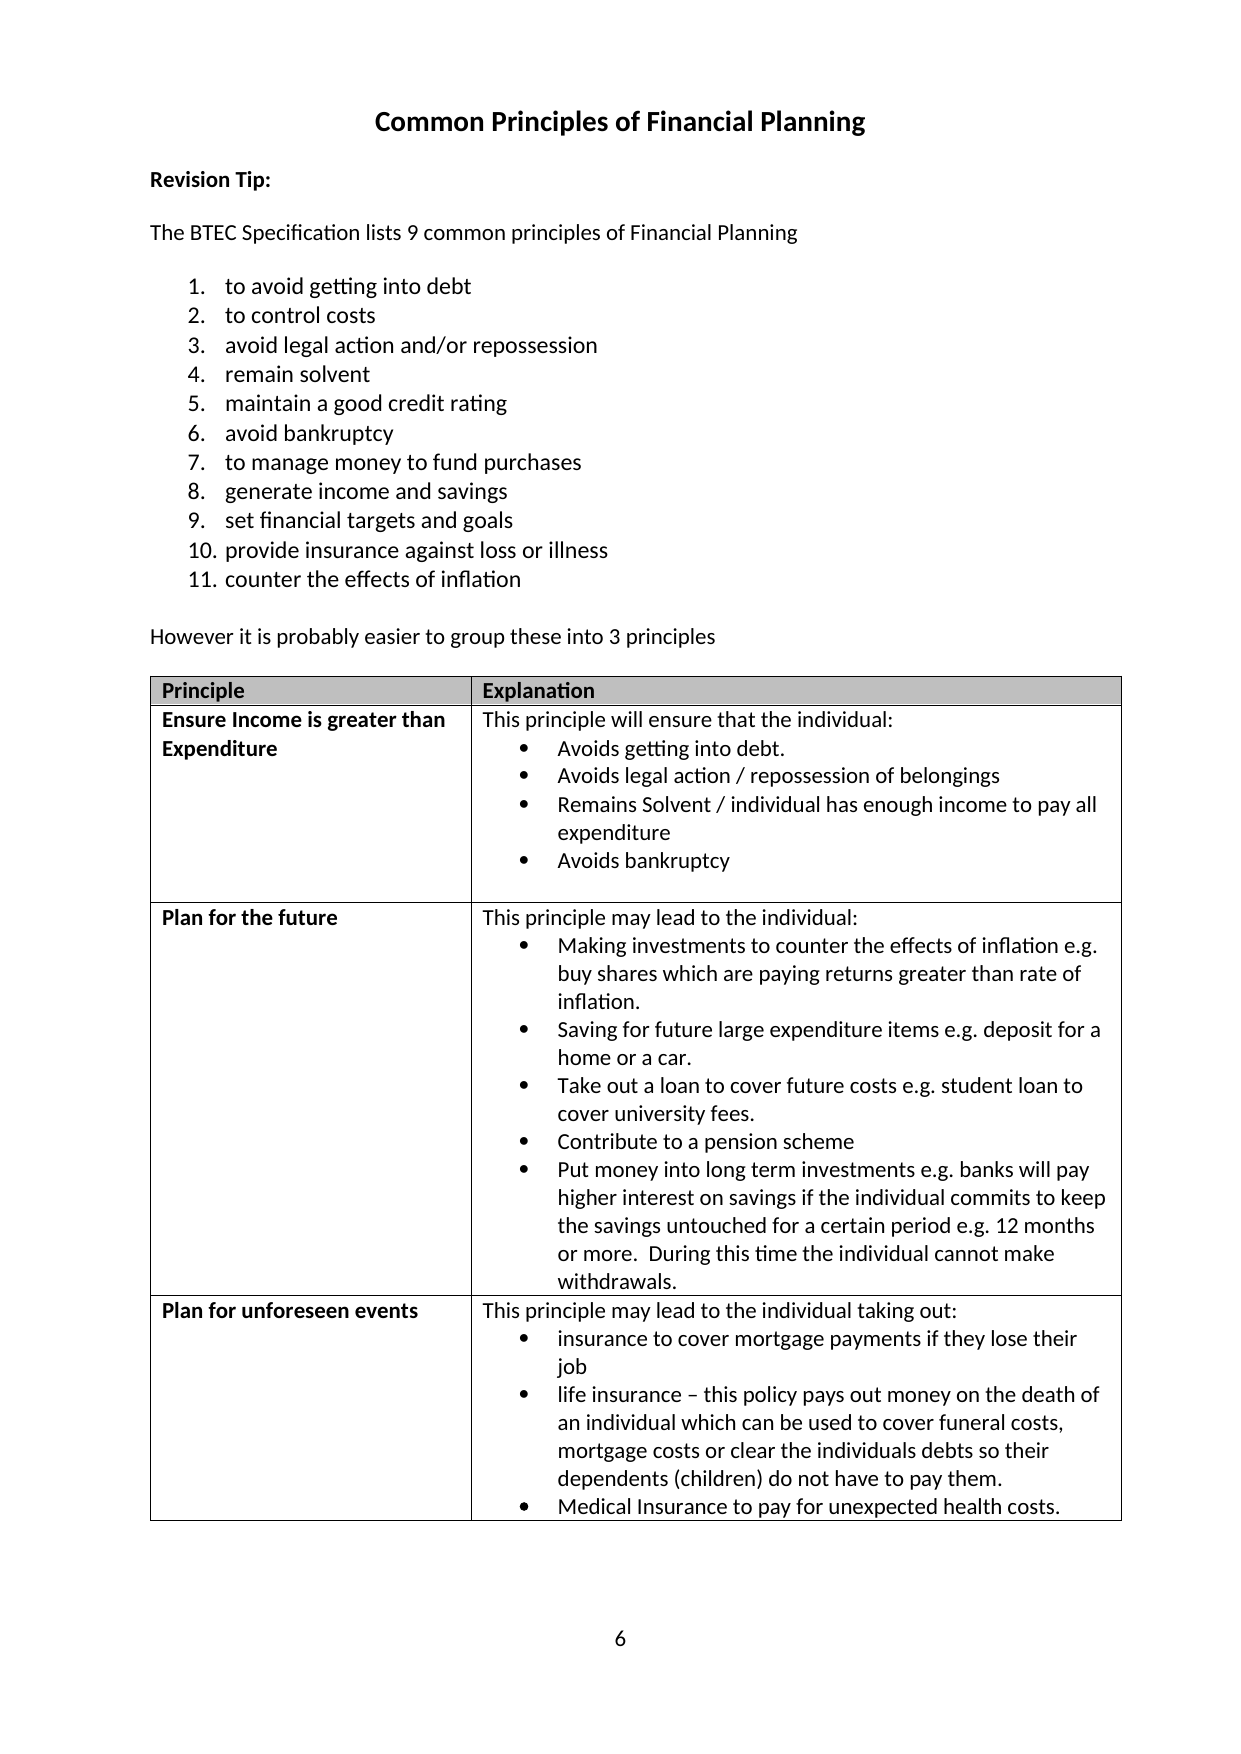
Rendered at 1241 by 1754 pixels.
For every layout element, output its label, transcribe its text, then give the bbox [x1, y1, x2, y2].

list remain solvent [187, 359, 1090, 388]
text Revision Tip: [150, 165, 1090, 193]
table_cell Plan for unforeseen events [151, 1296, 471, 1520]
table_header Explanation [472, 677, 1121, 704]
list set financial targets and goals [187, 505, 1090, 535]
table_cell This principle may lead to the individual: Making investments to counter the effects of inflation e.g. buy shares which are paying returns greater than rate of inflation. Saving for future large expenditure items e.g. deposit for a home or a car. Take out a loan to cover future costs e.g. student loan to cover university fees. Contribute to a pension scheme Put money into long term investments e.g. banks will pay higher interest on savings if the individual commits to keep the savings untouched for a certain period e.g. 12 months or more. During this time the individual cannot make withdrawals. [472, 903, 1121, 1295]
table_header Principle [151, 677, 471, 704]
table_cell This principle will ensure that the individual: Avoids getting into debt. Avoids legal action / repossession of belongings Remains Solvent / individual has enough income to pay all expenditure Avoids bankruptcy [472, 706, 1121, 902]
list generate income and savings [187, 476, 1090, 505]
table_cell Ensure Income is greater than Expenditure [151, 706, 471, 902]
list to control costs [187, 301, 1090, 330]
list avoid bankruptcy [187, 418, 1090, 447]
list provide insurance against loss or illness [187, 535, 1090, 564]
table_cell This principle may lead to the individual taking out: insurance to cover mortgage payments if they lose their job life insurance – this policy pays out money on the death of an individual which can be used to cover funeral costs, mortgage costs or clear the individuals debts so their dependents (children) do not have to pay them. Medical Insurance to pay for unexpected health costs. [472, 1296, 1121, 1520]
list to avoid getting into debt [187, 271, 1090, 301]
list counter the effects of inflation [187, 564, 1090, 593]
list avoid legal action and/or repossession [187, 330, 1090, 359]
text However it is probably easier to group these into 3 principles [150, 622, 1090, 651]
list to manage money to fund purchases [187, 447, 1090, 476]
list maintain a good credit rating [187, 388, 1090, 418]
table_cell Plan for the future [151, 903, 471, 1295]
text Common Principles of Financial Planning [150, 103, 1090, 139]
text The BTEC Specification lists 9 common principles of Financial Planning [150, 218, 1090, 246]
